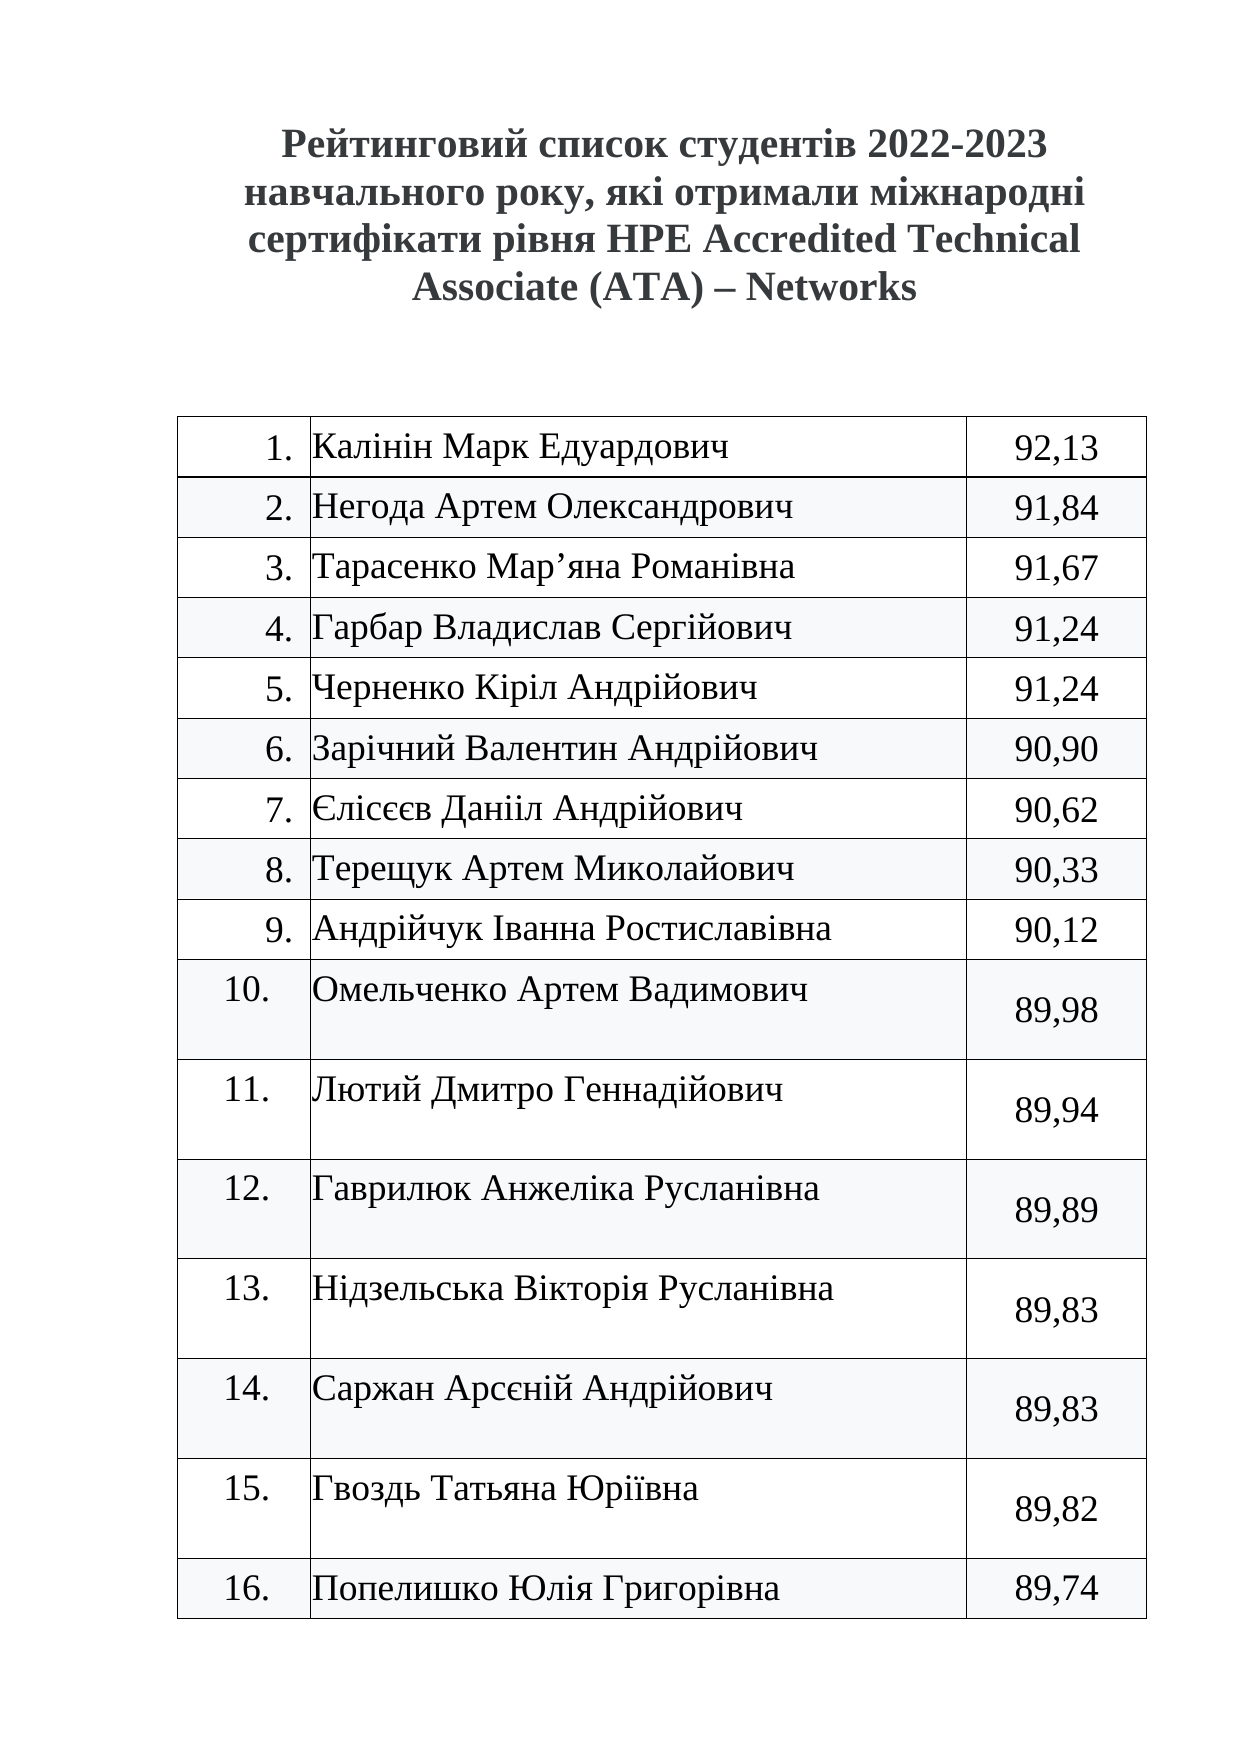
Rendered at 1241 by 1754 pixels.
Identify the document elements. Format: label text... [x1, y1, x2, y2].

table_cell 90,33 [967, 839, 1146, 898]
table_cell Гаврилюк Анжеліка Русланівна [311, 1160, 966, 1258]
table_cell [178, 478, 310, 537]
table_cell [178, 658, 310, 718]
table_header [178, 417, 310, 476]
table_cell 89,94 [967, 1060, 1146, 1158]
table_cell [178, 1559, 310, 1618]
table_cell [178, 719, 310, 778]
table_cell [178, 1160, 310, 1258]
table_cell Гвоздь Татьяна Юріївна [311, 1459, 966, 1558]
table_cell Черненко Кіріл Андрійович [311, 658, 966, 718]
table_cell [178, 1259, 310, 1358]
table_cell Саржан Арсєній Андрійович [311, 1359, 966, 1458]
table_cell 89,74 [967, 1559, 1146, 1618]
table_cell 89,89 [967, 1160, 1146, 1258]
table_cell 89,98 [967, 960, 1146, 1059]
table_cell 90,62 [967, 779, 1146, 838]
table_cell Терещук Артем Миколайович [311, 839, 966, 898]
table_cell 89,83 [967, 1359, 1146, 1458]
text Рейтинговий список студентів 2022-2023 навчального року, які отримали міжнародні сертифікати рівня HPE Accredited Technical Associate (ATA) – Networks [177, 118, 1152, 310]
table_cell [178, 839, 310, 898]
table_cell [178, 960, 310, 1059]
table_cell [178, 598, 310, 657]
table_cell 91,24 [967, 658, 1146, 718]
table_cell Омельченко Артем Вадимович [311, 960, 966, 1059]
table_cell Гарбар Владислав Сергійович [311, 598, 966, 657]
table_cell [178, 1459, 310, 1558]
table_header Калінін Марк Едуардович [311, 417, 966, 476]
table_cell [178, 1359, 310, 1458]
table_cell Лютий Дмитро Геннадійович [311, 1060, 966, 1158]
table_cell 91,67 [967, 538, 1146, 597]
table_cell Андрійчук Іванна Ростиславівна [311, 900, 966, 959]
table_cell 90,90 [967, 719, 1146, 778]
table_cell [178, 1060, 310, 1158]
table_cell 89,82 [967, 1459, 1146, 1558]
table_header 92,13 [967, 417, 1146, 476]
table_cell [311, 1559, 966, 1618]
table_cell Тарасенко Мар’яна Романівна [311, 538, 966, 597]
table_cell Негода Артем Олександрович [311, 478, 966, 537]
table_cell Нідзельська Вікторія Русланівна [311, 1259, 966, 1358]
table_cell Єлісєєв Данііл Андрійович [311, 779, 966, 838]
table_cell 89,83 [967, 1259, 1146, 1358]
table_cell 91,84 [967, 478, 1146, 537]
table_cell 91,24 [967, 598, 1146, 657]
table_cell [178, 538, 310, 597]
table_cell 90,12 [967, 900, 1146, 959]
table_cell [178, 900, 310, 959]
table_cell Зарічний Валентин Андрійович [311, 719, 966, 778]
table_cell [178, 779, 310, 838]
